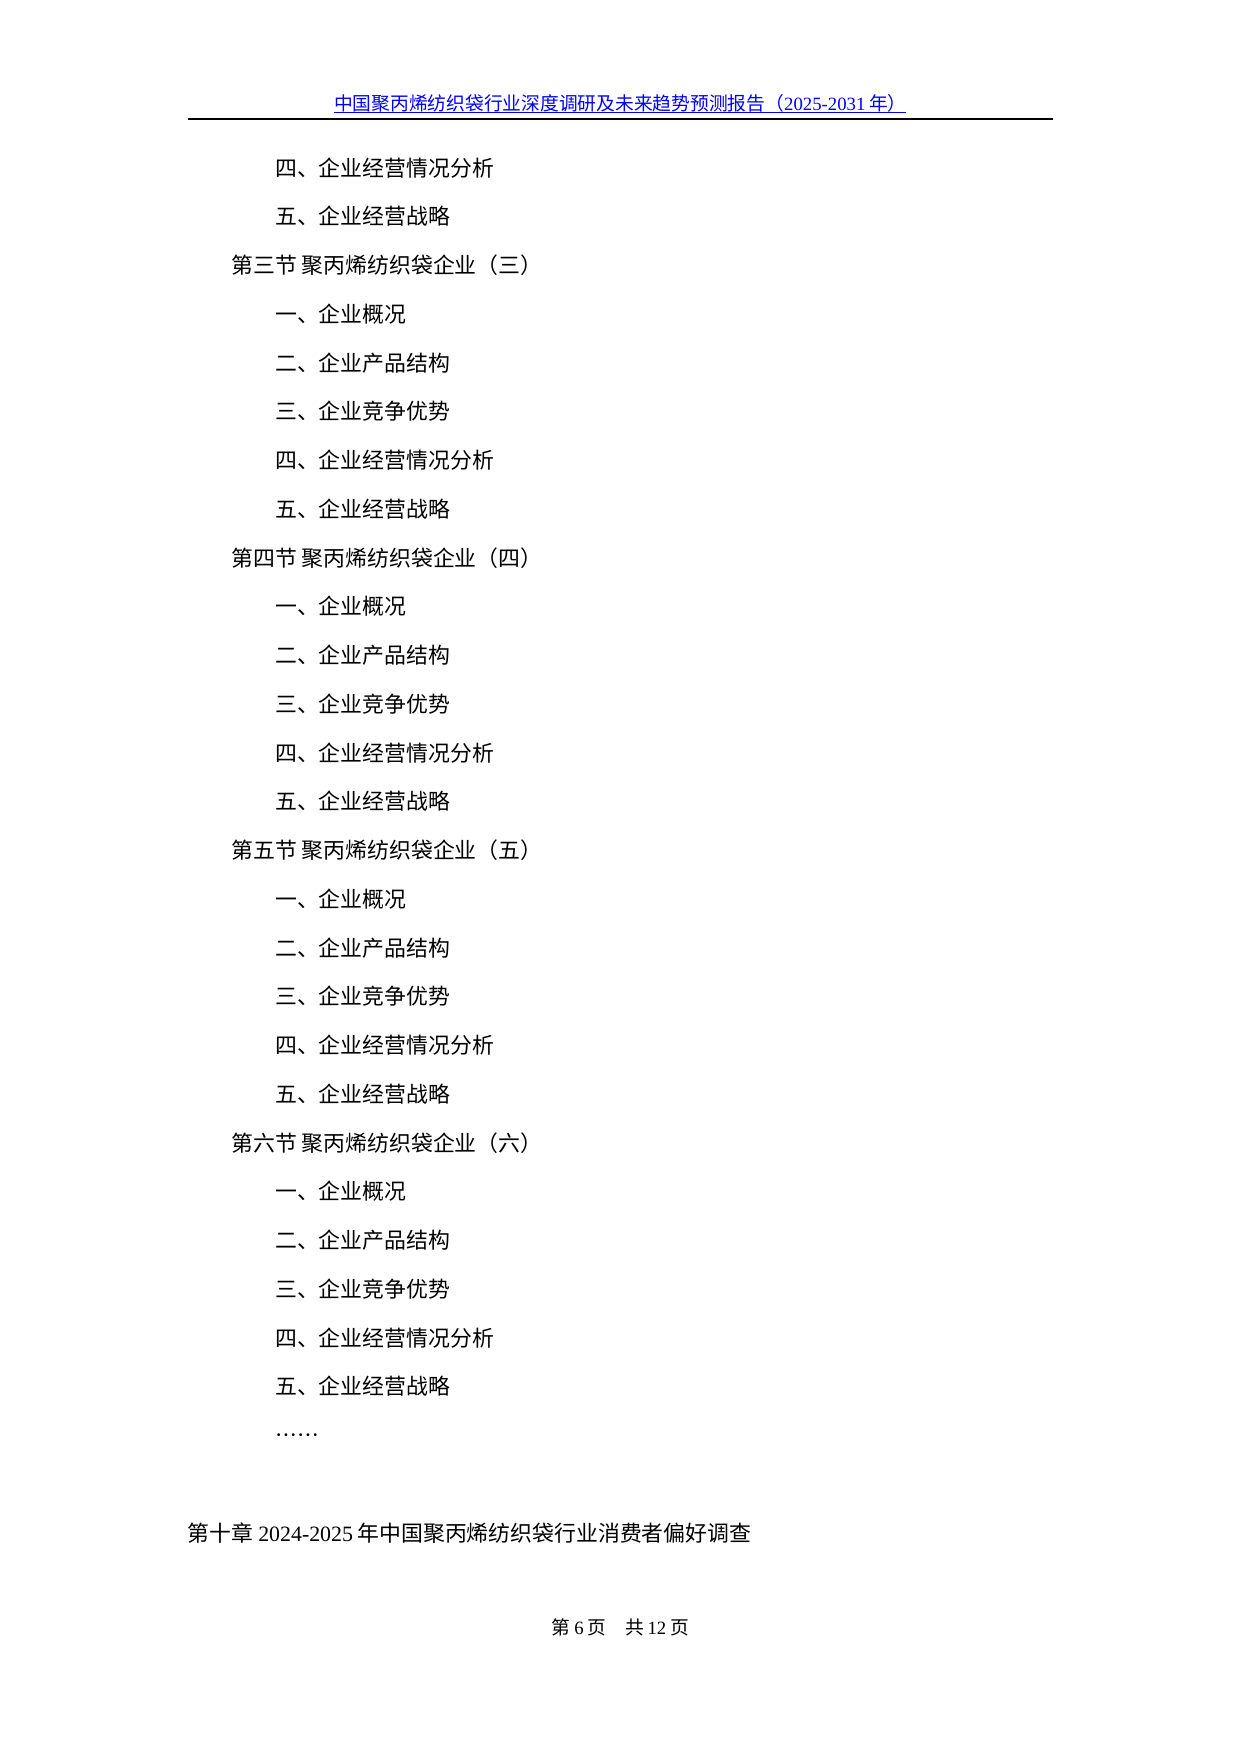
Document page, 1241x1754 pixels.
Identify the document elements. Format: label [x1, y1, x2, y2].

text [187, 150, 1053, 1548]
